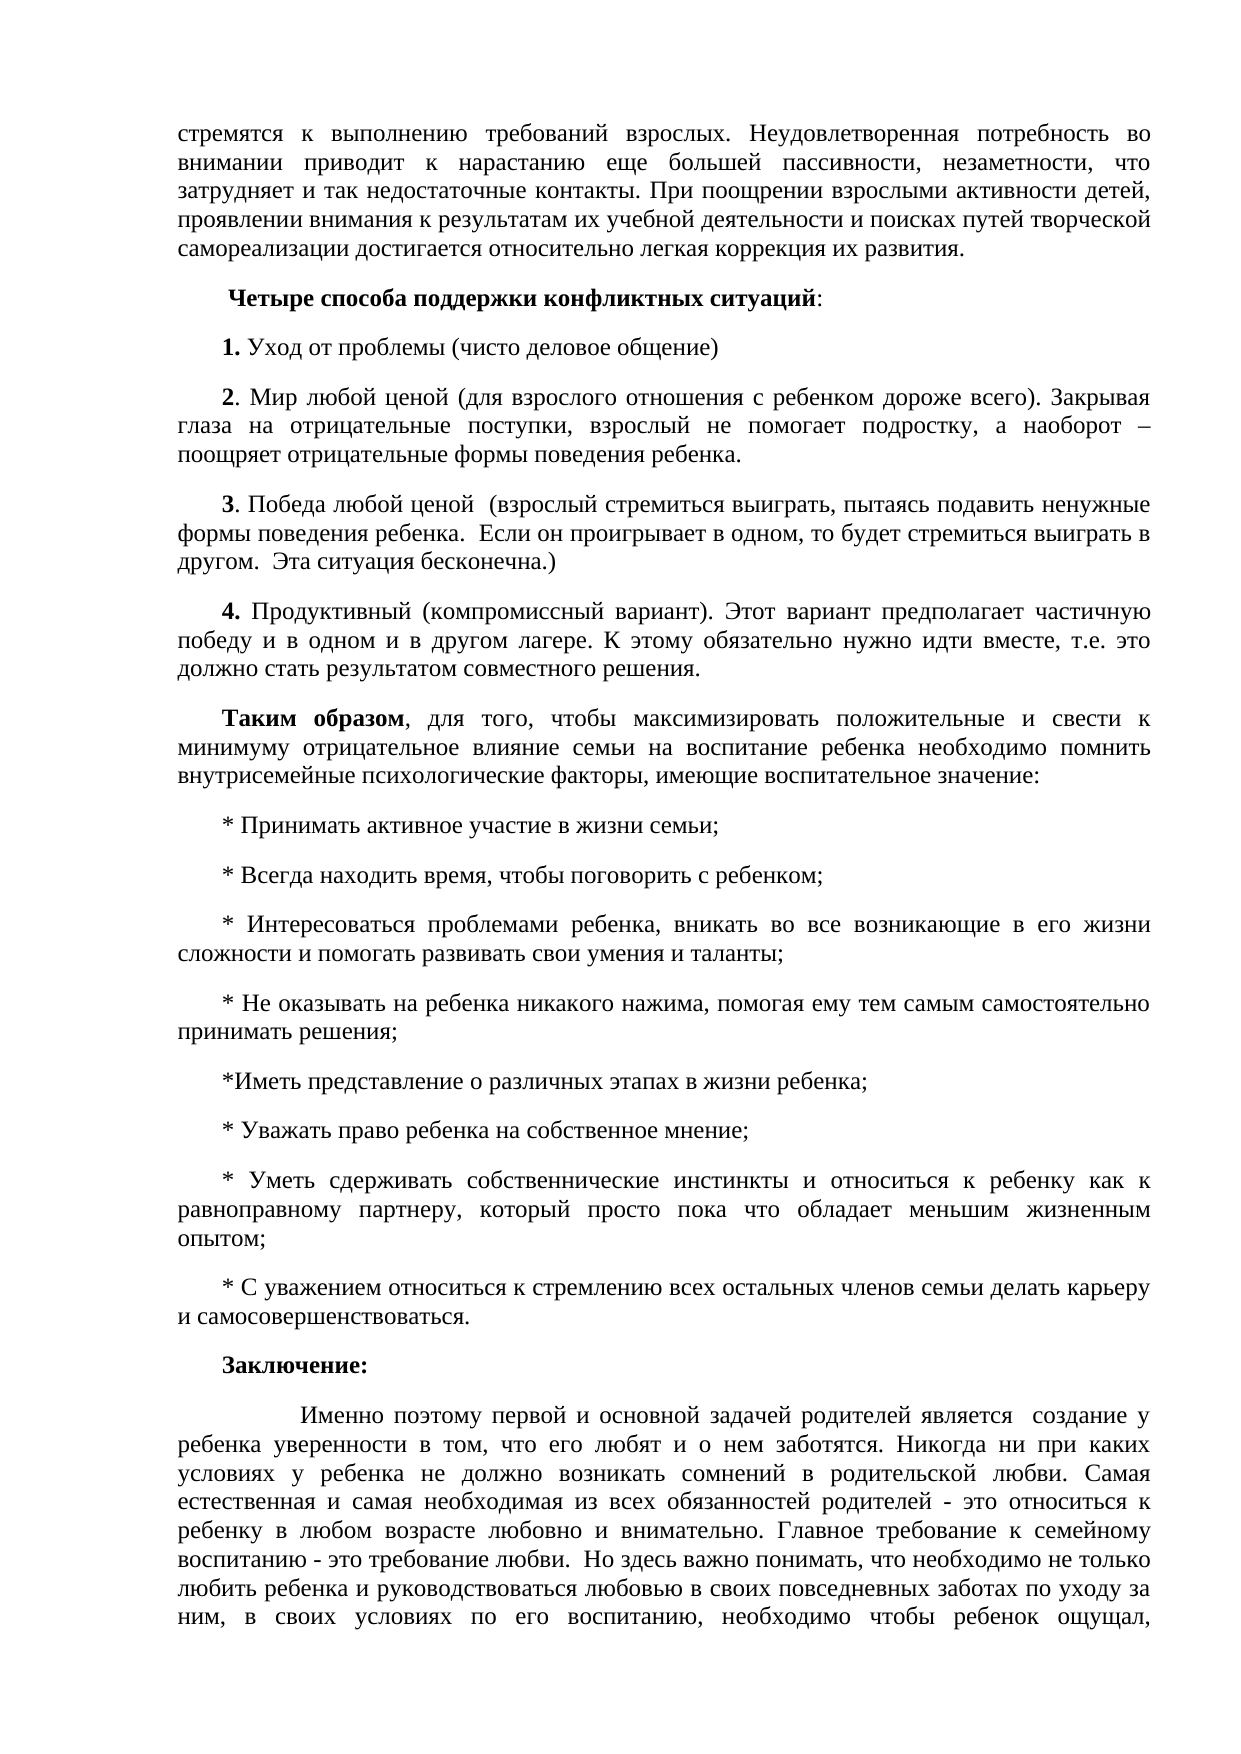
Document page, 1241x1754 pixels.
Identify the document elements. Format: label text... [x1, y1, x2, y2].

text *Иметь представление о различных этапах в жизни ребенка; [177, 1066, 1152, 1095]
text * Всегда находить время, чтобы поговорить с ребенком; [177, 860, 1152, 888]
text 4. Продуктивный (компромиссный вариант). Этот вариант предполагает частичную победу и в одном и в другом лагере. К этому обязательно нужно идти вместе, т.е. это должно стать результатом совместного решения. [177, 596, 1152, 682]
text Заключение: [177, 1351, 1152, 1379]
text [177, 1400, 1152, 1630]
text Четыре способа поддержки конфликтных ситуаций: [177, 283, 1152, 311]
text * Уметь сдерживать собственнические инстинкты и относиться к ребенку как к равноправному партнеру, который просто пока что обладает меньшим жизненным опытом; [177, 1165, 1152, 1251]
text * Уважать право ребенка на собственное мнение; [177, 1116, 1152, 1144]
text Таким образом, для того, чтобы максимизировать положительные и свести к минимуму отрицательное влияние семьи на воспитание ребенка необходимо помнить внутрисемейные психологические факторы, имеющие воспитательное значение: [177, 703, 1152, 789]
text 1. Уход от проблемы (чисто деловое общение) [177, 332, 1152, 361]
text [177, 118, 1152, 262]
text * Принимать активное участие в жизни семьи; [177, 810, 1152, 839]
text * Интересоваться проблемами ребенка, вникать во все возникающие в его жизни сложности и помогать развивать свои умения и таланты; [177, 909, 1152, 967]
text 3. Победа любой ценой (взрослый стремиться выиграть, пытаясь подавить ненужные формы поведения ребенка. Если он проигрывает в одном, то будет стремиться выиграть в другом. Эта ситуация бесконечна.) [177, 489, 1152, 575]
text * С уважением относиться к стремлению всех остальных членов семьи делать карьеру и самосовершенствоваться. [177, 1272, 1152, 1330]
text 2. Мир любой ценой (для взрослого отношения с ребенком дороже всего). Закрывая глаза на отрицательные поступки, взрослый не помогает подростку, а наоборот – поощряет отрицательные формы поведения ребенка. [177, 382, 1152, 468]
text * Не оказывать на ребенка никакого нажима, помогая ему тем самым самостоятельно принимать решения; [177, 988, 1152, 1045]
